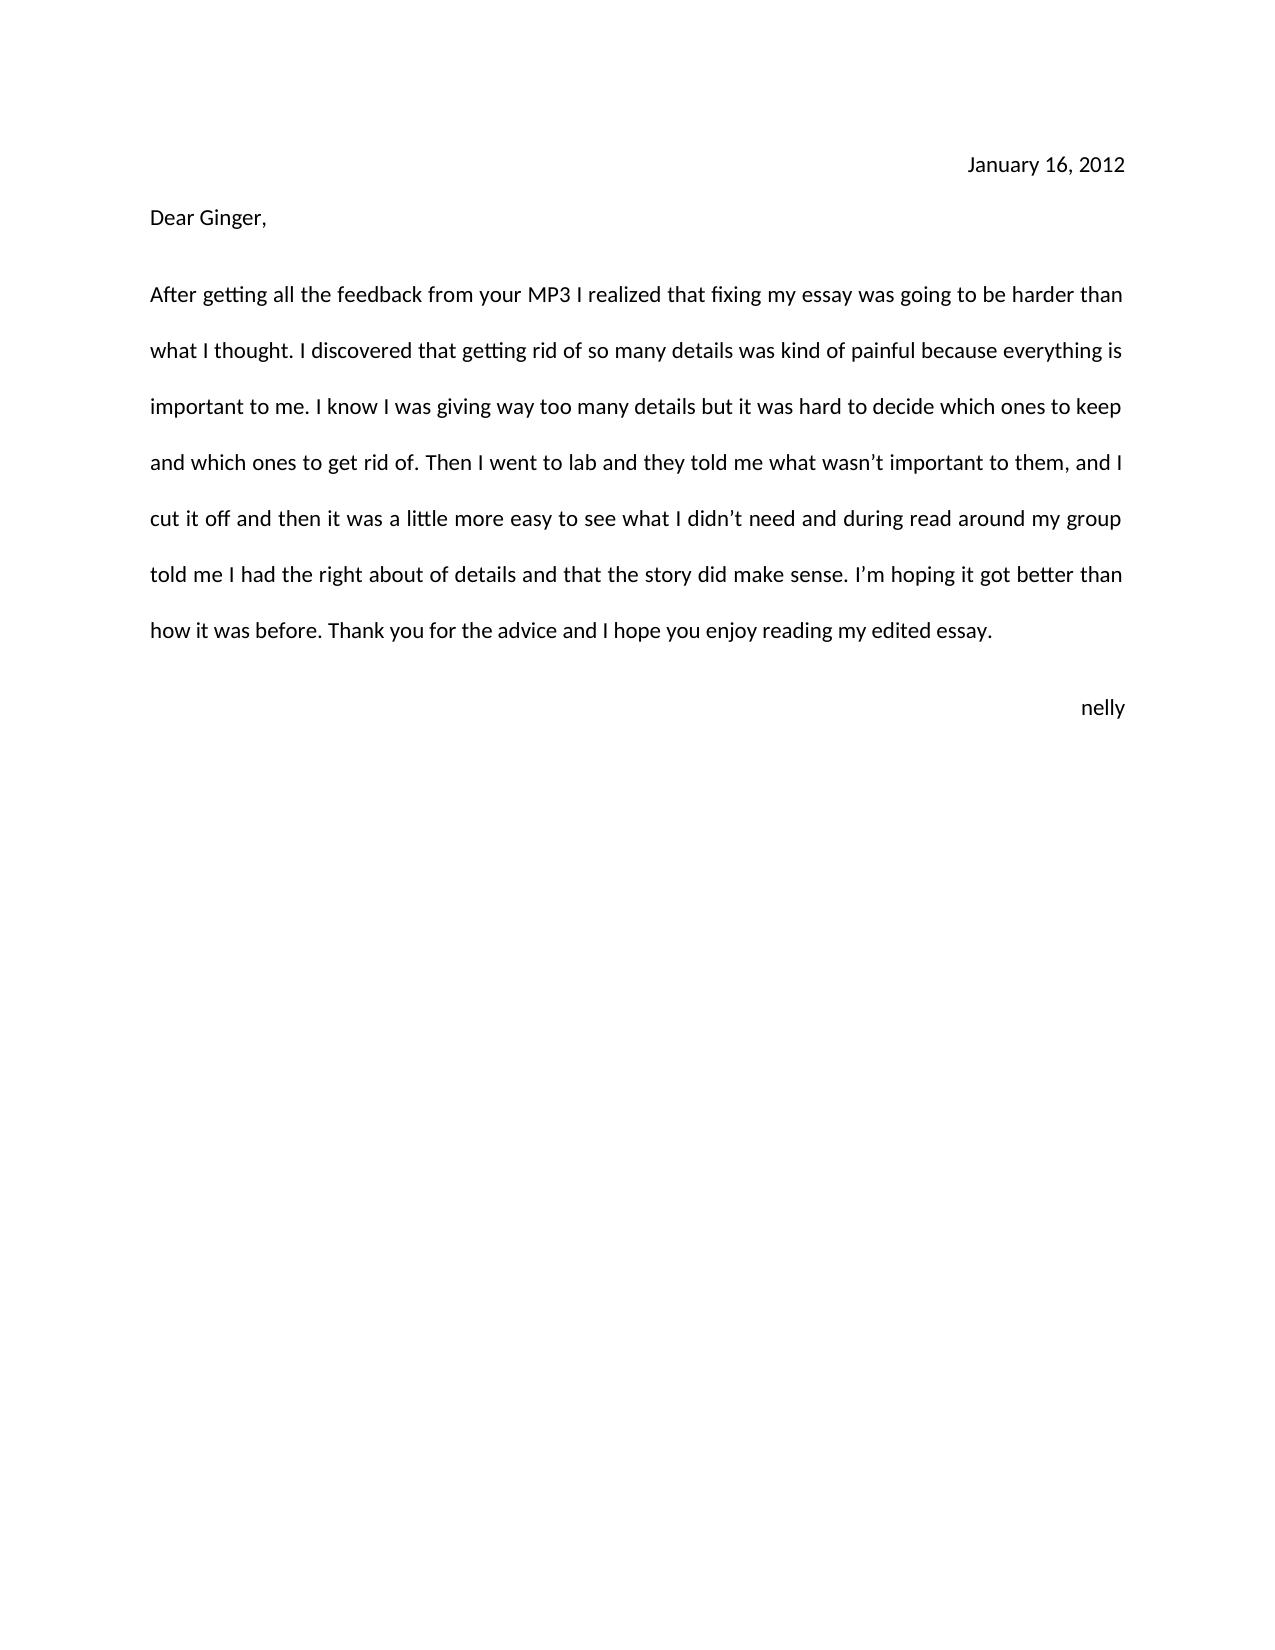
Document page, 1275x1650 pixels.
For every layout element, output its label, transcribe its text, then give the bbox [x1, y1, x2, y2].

text Dear Ginger, [150, 203, 1125, 231]
text After getting all the feedback from your MP3 I realized that fixing my essay was going to be harder than what I thought. I discovered that getting rid of so many details was kind of painful because everything is important to me. I know I was giving way too many details but it was hard to decide which ones to keep and which ones to get rid of. Then I went to lab and they told me what wasn’t important to them, and I cut it off and then it was a little more easy to see what I didn’t need and during read around my group told me I had the right about of details and that the story did make sense. I’m hoping it got better than how it was before. Thank you for the advice and I hope you enjoy reading my edited essay. [150, 280, 1125, 644]
text January 16, 2012 [150, 150, 1125, 178]
text nelly [150, 693, 1125, 721]
